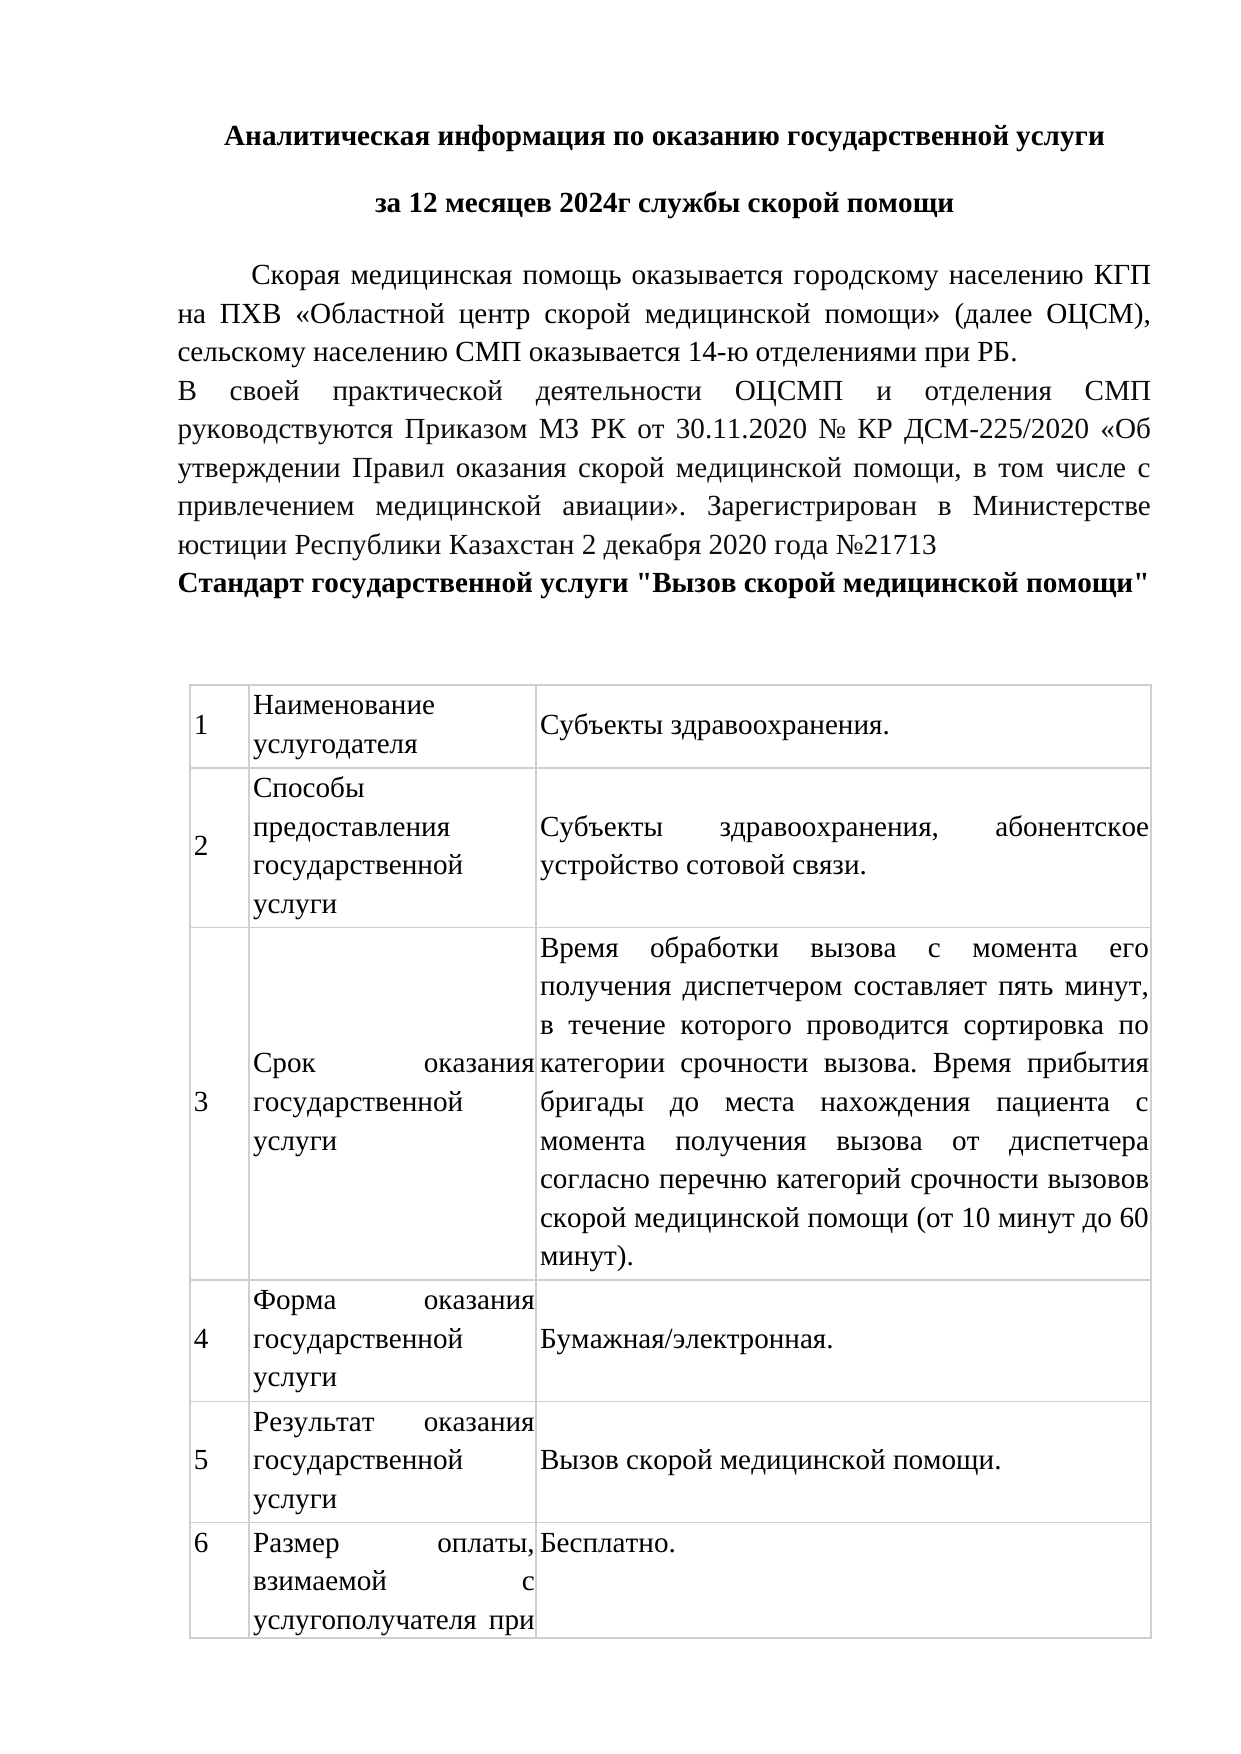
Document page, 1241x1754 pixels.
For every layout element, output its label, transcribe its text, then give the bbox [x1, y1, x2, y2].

table_cell Форма оказания государственной услуги [250, 1281, 535, 1401]
table_cell Бесплатно. [537, 1523, 1150, 1637]
table_cell Время обработки вызова с момента его получения диспетчером составляет пять минут, в течение которого проводится сортировка по категории срочности вызова. Время прибытия бригады до места нахождения пациента с момента получения вызова от диспетчера согласно перечню категорий срочности вызовов скорой медицинской помощи (от 10 минут до 60 минут). [537, 928, 1150, 1279]
table_cell Срок оказания государственной услуги [250, 928, 535, 1279]
table_cell Способы предоставления государственной услуги [250, 769, 535, 927]
text Скорая медицинская помощь оказывается городскому населению КГП на ПХВ «Областной центр скорой медицинской помощи» (далее ОЦСМ), сельскому населению СМП оказывается 14-ю отделениями при РБ. [177, 257, 1152, 368]
table_cell Результат оказания государственной услуги [250, 1402, 535, 1522]
table_header Наименование услугодателя [250, 686, 535, 767]
table_header Субъекты здравоохранения. [537, 686, 1150, 767]
table_cell 2 [191, 769, 248, 927]
table_cell Субъекты здравоохранения, абонентское устройство сотовой связи. [537, 769, 1150, 927]
text Стандарт государственной услуги "Вызов скорой медицинской помощи" [177, 566, 1152, 599]
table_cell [250, 1523, 535, 1637]
text Аналитическая информация по оказанию государственной услуги [177, 118, 1152, 152]
table_cell Бумажная/электронная. [537, 1281, 1150, 1401]
text за 12 месяцев 2024г службы скорой помощи [177, 185, 1152, 219]
table_cell 5 [191, 1402, 248, 1522]
table_cell Вызов скорой медицинской помощи. [537, 1402, 1150, 1522]
table_cell 3 [191, 928, 248, 1279]
table_cell 6 [191, 1523, 248, 1637]
text В своей практической деятельности ОЦСМП и отделения СМП руководствуются Приказом МЗ РК от 30.11.2020 № КР ДСМ-225/2020 «Об утверждении Правил оказания скорой медицинской помощи, в том числе с привлечением медицинской авиации». Зарегистрирован в Министерстве юстиции Республики Казахстан 2 декабря 2020 года №21713 [177, 373, 1152, 561]
table_cell 4 [191, 1281, 248, 1401]
table_header 1 [191, 686, 248, 767]
